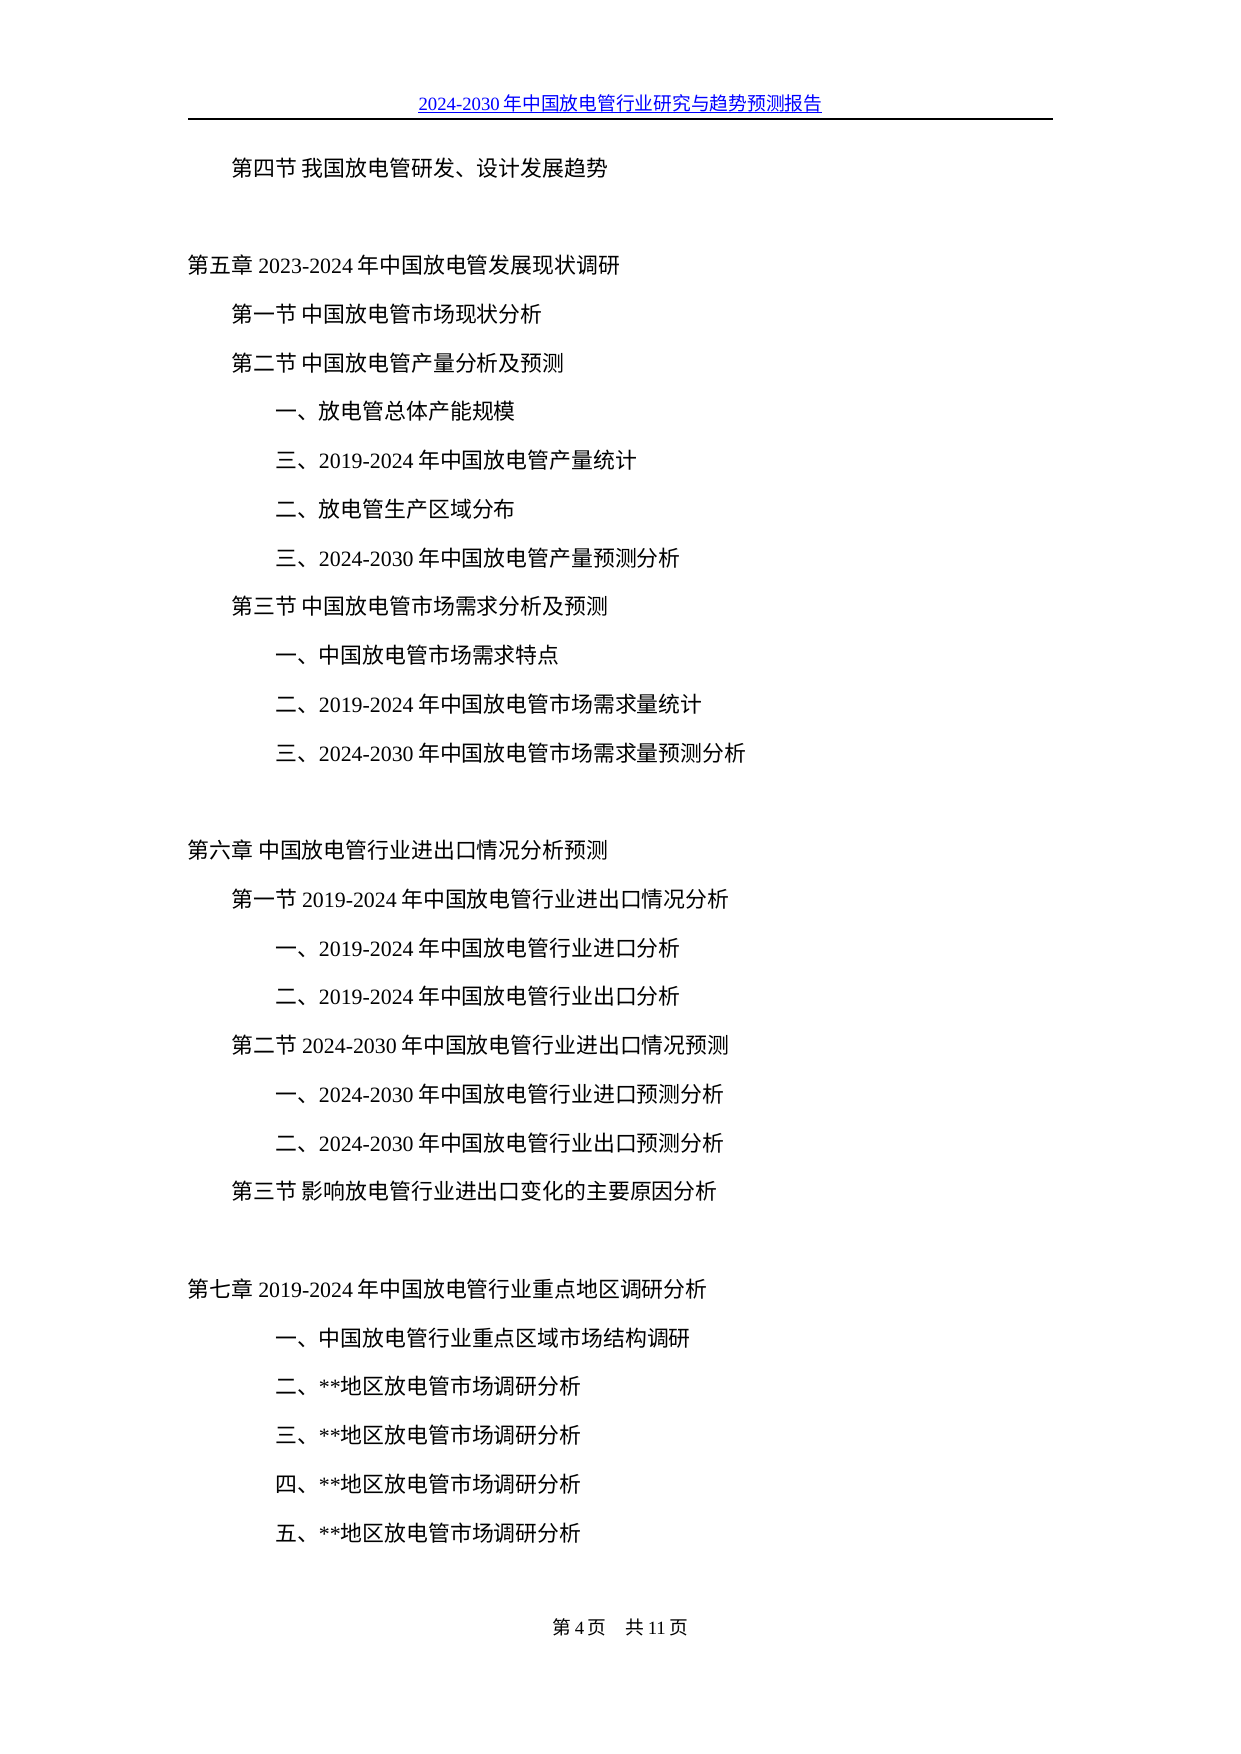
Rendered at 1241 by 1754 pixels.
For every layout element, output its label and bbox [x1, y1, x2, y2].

text [187, 150, 1053, 1548]
